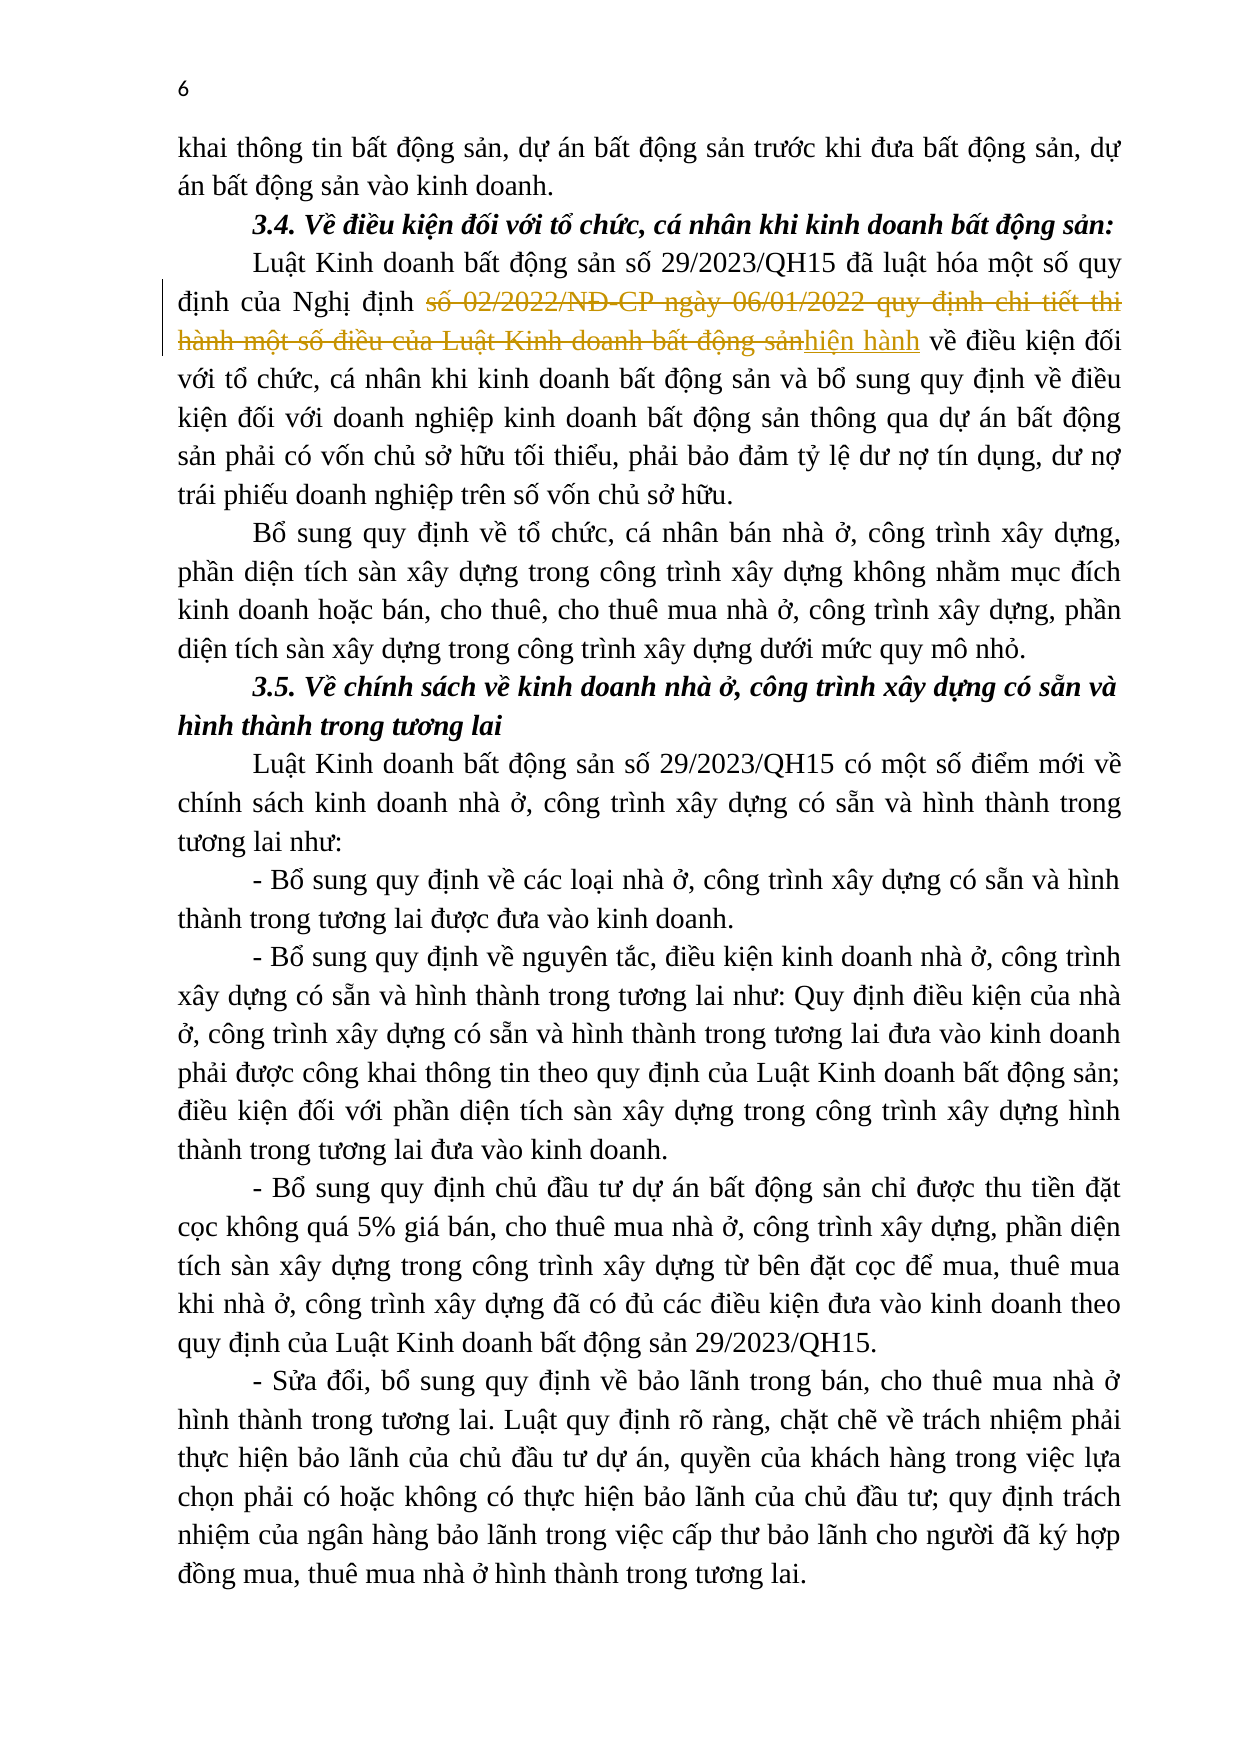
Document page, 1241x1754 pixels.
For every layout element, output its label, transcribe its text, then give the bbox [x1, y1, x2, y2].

text - Sửa đổi, bổ sung quy định về bảo lãnh trong bán, cho thuê mua nhà ở hình thành trong tương lai. Luật quy định rõ ràng, chặt chẽ về trách nhiệm phải thực hiện bảo lãnh của chủ đầu tư dự án, quyền của khách hàng trong việc lựa chọn phải có hoặc không có thực hiện bảo lãnh của chủ đầu tư; quy định trách nhiệm của ngân hàng bảo lãnh trong việc cấp thư bảo lãnh cho người đã ký hợp đồng mua, thuê mua nhà ở hình thành trong tương lai. [177, 1363, 1122, 1589]
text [177, 130, 1122, 202]
text - Bổ sung quy định về các loại nhà ở, công trình xây dựng có sẵn và hình thành trong tương lai được đưa vào kinh doanh. [177, 862, 1122, 934]
text - Bổ sung quy định về nguyên tắc, điều kiện kinh doanh nhà ở, công trình xây dựng có sẵn và hình thành trong tương lai như: Quy định điều kiện của nhà ở, công trình xây dựng có sẵn và hình thành trong tương lai đưa vào kinh doanh phải được công khai thông tin theo quy định của Luật Kinh doanh bất động sản; điều kiện đối với phần diện tích sàn xây dựng trong công trình xây dựng hình thành trong tương lai đưa vào kinh doanh. [177, 939, 1122, 1166]
text Luật Kinh doanh bất động sản số 29/2023/QH15 đã luật hóa một số quy định của Nghị định về điều kiện đối với tổ chức, cá nhân khi kinh doanh bất động sản và bổ sung quy định về điều kiện đối với doanh nghiệp kinh doanh bất động sản thông qua dự án bất động sản phải có vốn chủ sở hữu tối thiểu, phải bảo đảm tỷ lệ dư nợ tín dụng, dư nợ trái phiếu doanh nghiệp trên số vốn chủ sở hữu. [177, 246, 1122, 510]
text Luật Kinh doanh bất động sản số 29/2023/QH15 có một số điểm mới về chính sách kinh doanh nhà ở, công trình xây dựng có sẵn và hình thành trong tương lai như: [177, 747, 1122, 857]
text 3.5. Về chính sách về kinh doanh nhà ở, công trình xây dựng có sẵn và hình thành trong tương lai [177, 669, 1122, 742]
text 3.4. Về điều kiện đối với tổ chức, cá nhân khi kinh doanh bất động sản: [177, 207, 1122, 241]
text Bổ sung quy định về tổ chức, cá nhân bán nhà ở, công trình xây dựng, phần diện tích sàn xây dựng trong công trình xây dựng không nhằm mục đích kinh doanh hoặc bán, cho thuê, cho thuê mua nhà ở, công trình xây dựng, phần diện tích sàn xây dựng trong công trình xây dựng dưới mức quy mô nhỏ. [177, 515, 1122, 664]
text - Bổ sung quy định chủ đầu tư dự án bất động sản chỉ được thu tiền đặt cọc không quá 5% giá bán, cho thuê mua nhà ở, công trình xây dựng, phần diện tích sàn xây dựng trong công trình xây dựng từ bên đặt cọc để mua, thuê mua khi nhà ở, công trình xây dựng đã có đủ các điều kiện đưa vào kinh doanh theo quy định của Luật Kinh doanh bất động sản 29/2023/QH15. [177, 1171, 1122, 1358]
